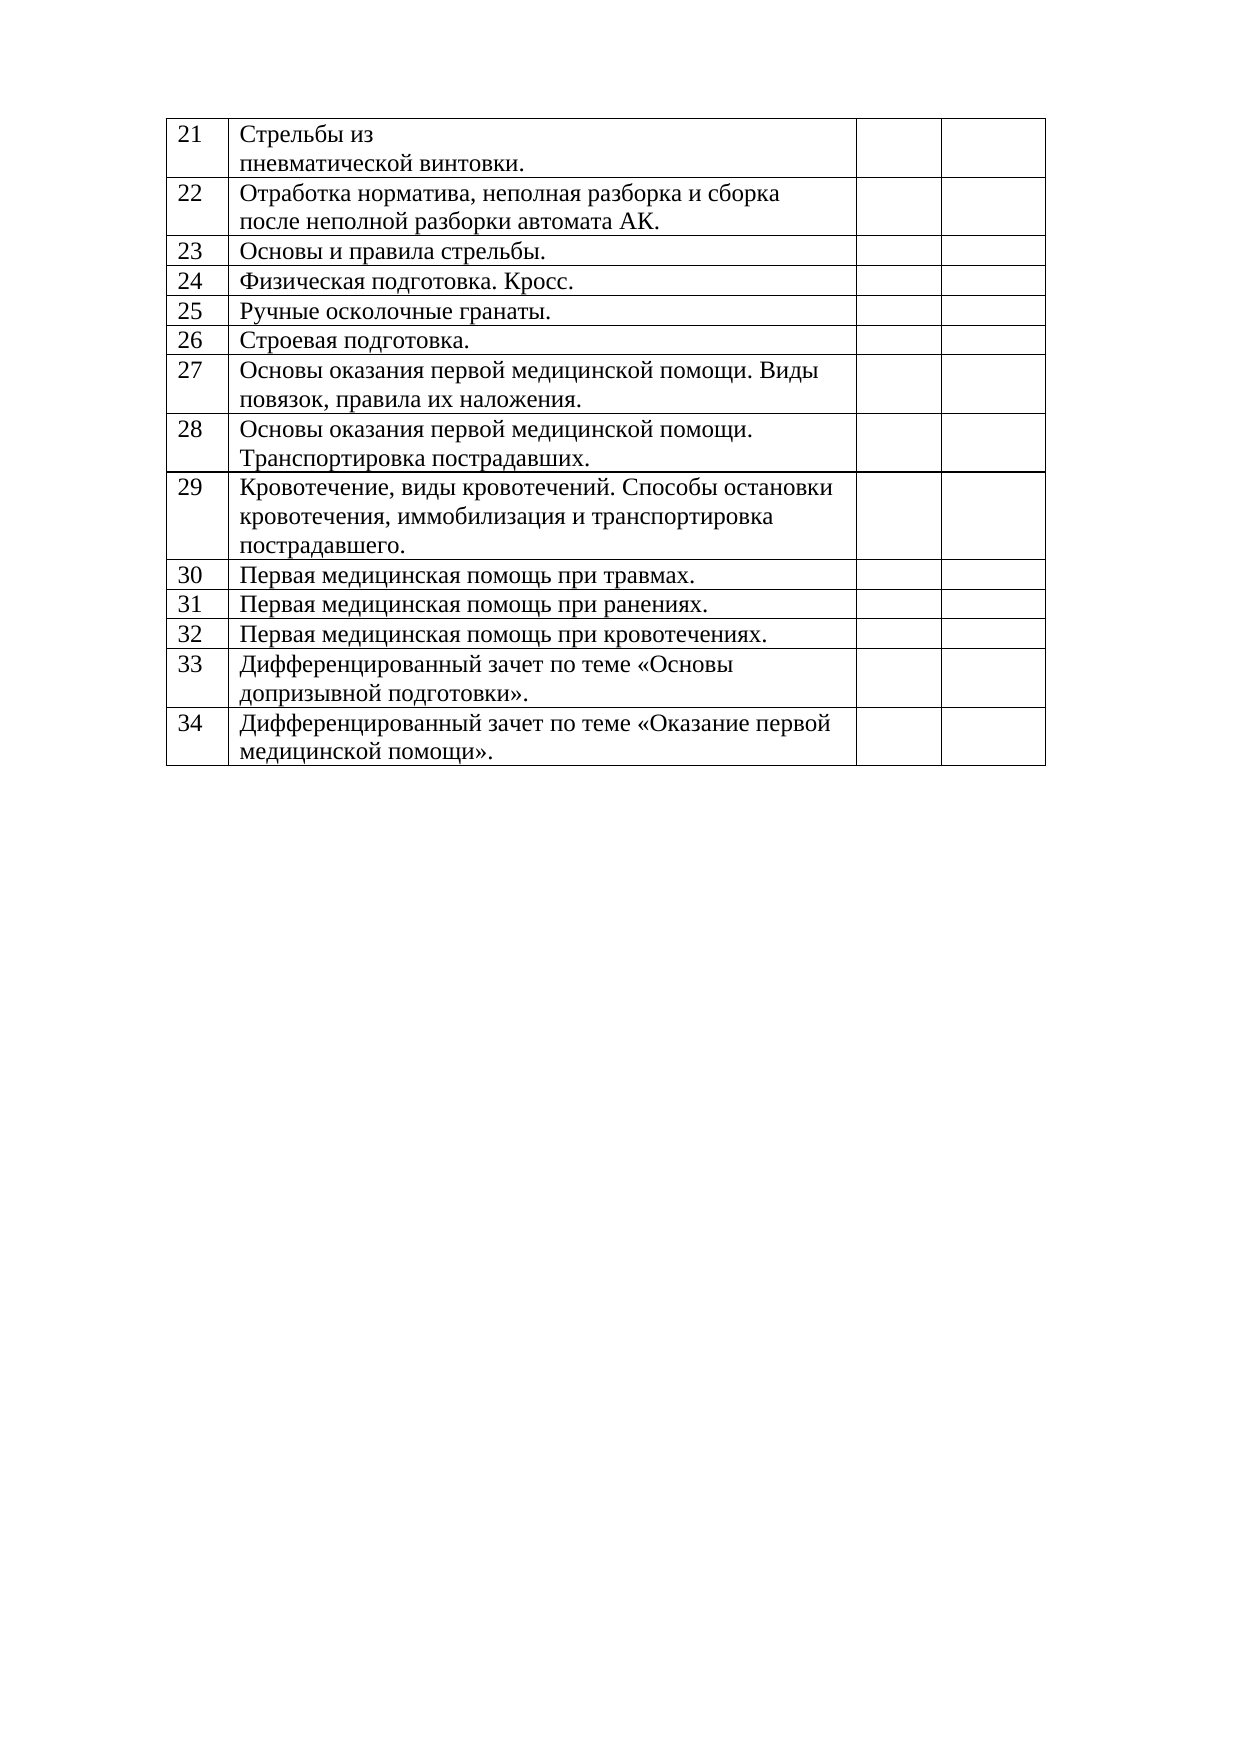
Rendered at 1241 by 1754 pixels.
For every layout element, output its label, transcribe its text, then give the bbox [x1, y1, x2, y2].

table_cell [942, 266, 1045, 295]
table_cell [857, 414, 941, 471]
table_cell Дифференцированный зачет по теме «Оказание первой медицинской помощи». [229, 708, 856, 765]
table_cell [857, 649, 941, 707]
table_cell 23 [167, 236, 228, 265]
table_cell Первая медицинская помощь при ранениях. [229, 590, 856, 618]
table_cell [857, 296, 941, 324]
table_cell [857, 619, 941, 648]
table_cell [942, 178, 1045, 235]
table_cell [942, 649, 1045, 707]
table_cell [942, 708, 1045, 765]
table_cell Основы оказания первой медицинской помощи. Транспортировка пострадавших. [229, 414, 856, 471]
table_cell Кровотечение, виды кровотечений. Способы остановки кровотечения, иммобилизация и транспортировка пострадавшего. [229, 473, 856, 559]
table_cell Основы оказания первой медицинской помощи. Виды повязок, правила их наложения. [229, 355, 856, 413]
table_cell Основы и правила стрельбы. [229, 236, 856, 265]
table_cell [857, 708, 941, 765]
table_cell [942, 236, 1045, 265]
table_cell [857, 119, 941, 177]
table_cell Первая медицинская помощь при травмах. [229, 560, 856, 588]
table_cell 26 [167, 326, 228, 354]
table_cell [942, 619, 1045, 648]
table_cell [942, 473, 1045, 559]
table_cell [942, 414, 1045, 471]
table_cell [942, 326, 1045, 354]
table_cell [857, 266, 941, 295]
table_cell 22 [167, 178, 228, 235]
table_cell 32 [167, 619, 228, 648]
table_cell [942, 560, 1045, 588]
table_cell [857, 590, 941, 618]
table_cell Первая медицинская помощь при кровотечениях. [229, 619, 856, 648]
table_cell 34 [167, 708, 228, 765]
table_cell 28 [167, 414, 228, 471]
table_cell 21 [167, 119, 228, 177]
table_cell 31 [167, 590, 228, 618]
table_cell [857, 326, 941, 354]
table_cell 27 [167, 355, 228, 413]
table_cell [857, 473, 941, 559]
table_cell Стрельбы из пневматической винтовки. [229, 119, 856, 177]
table_cell [942, 590, 1045, 618]
table_cell Физическая подготовка. Кросс. [229, 266, 856, 295]
table_cell [857, 355, 941, 413]
table_cell 30 [167, 560, 228, 588]
table_cell Отработка норматива, неполная разборка и сборка после неполной разборки автомата АК. [229, 178, 856, 235]
table_cell [857, 560, 941, 588]
table_cell 24 [167, 266, 228, 295]
table_cell 33 [167, 649, 228, 707]
table_cell [857, 236, 941, 265]
table_cell [942, 296, 1045, 324]
table_cell 29 [167, 473, 228, 559]
table_cell [942, 119, 1045, 177]
table_cell [857, 178, 941, 235]
table_cell [942, 355, 1045, 413]
table_cell Ручные осколочные гранаты. [229, 296, 856, 324]
table_cell 25 [167, 296, 228, 324]
table_cell Строевая подготовка. [229, 326, 856, 354]
table_cell Дифференцированный зачет по теме «Основы допризывной подготовки». [229, 649, 856, 707]
